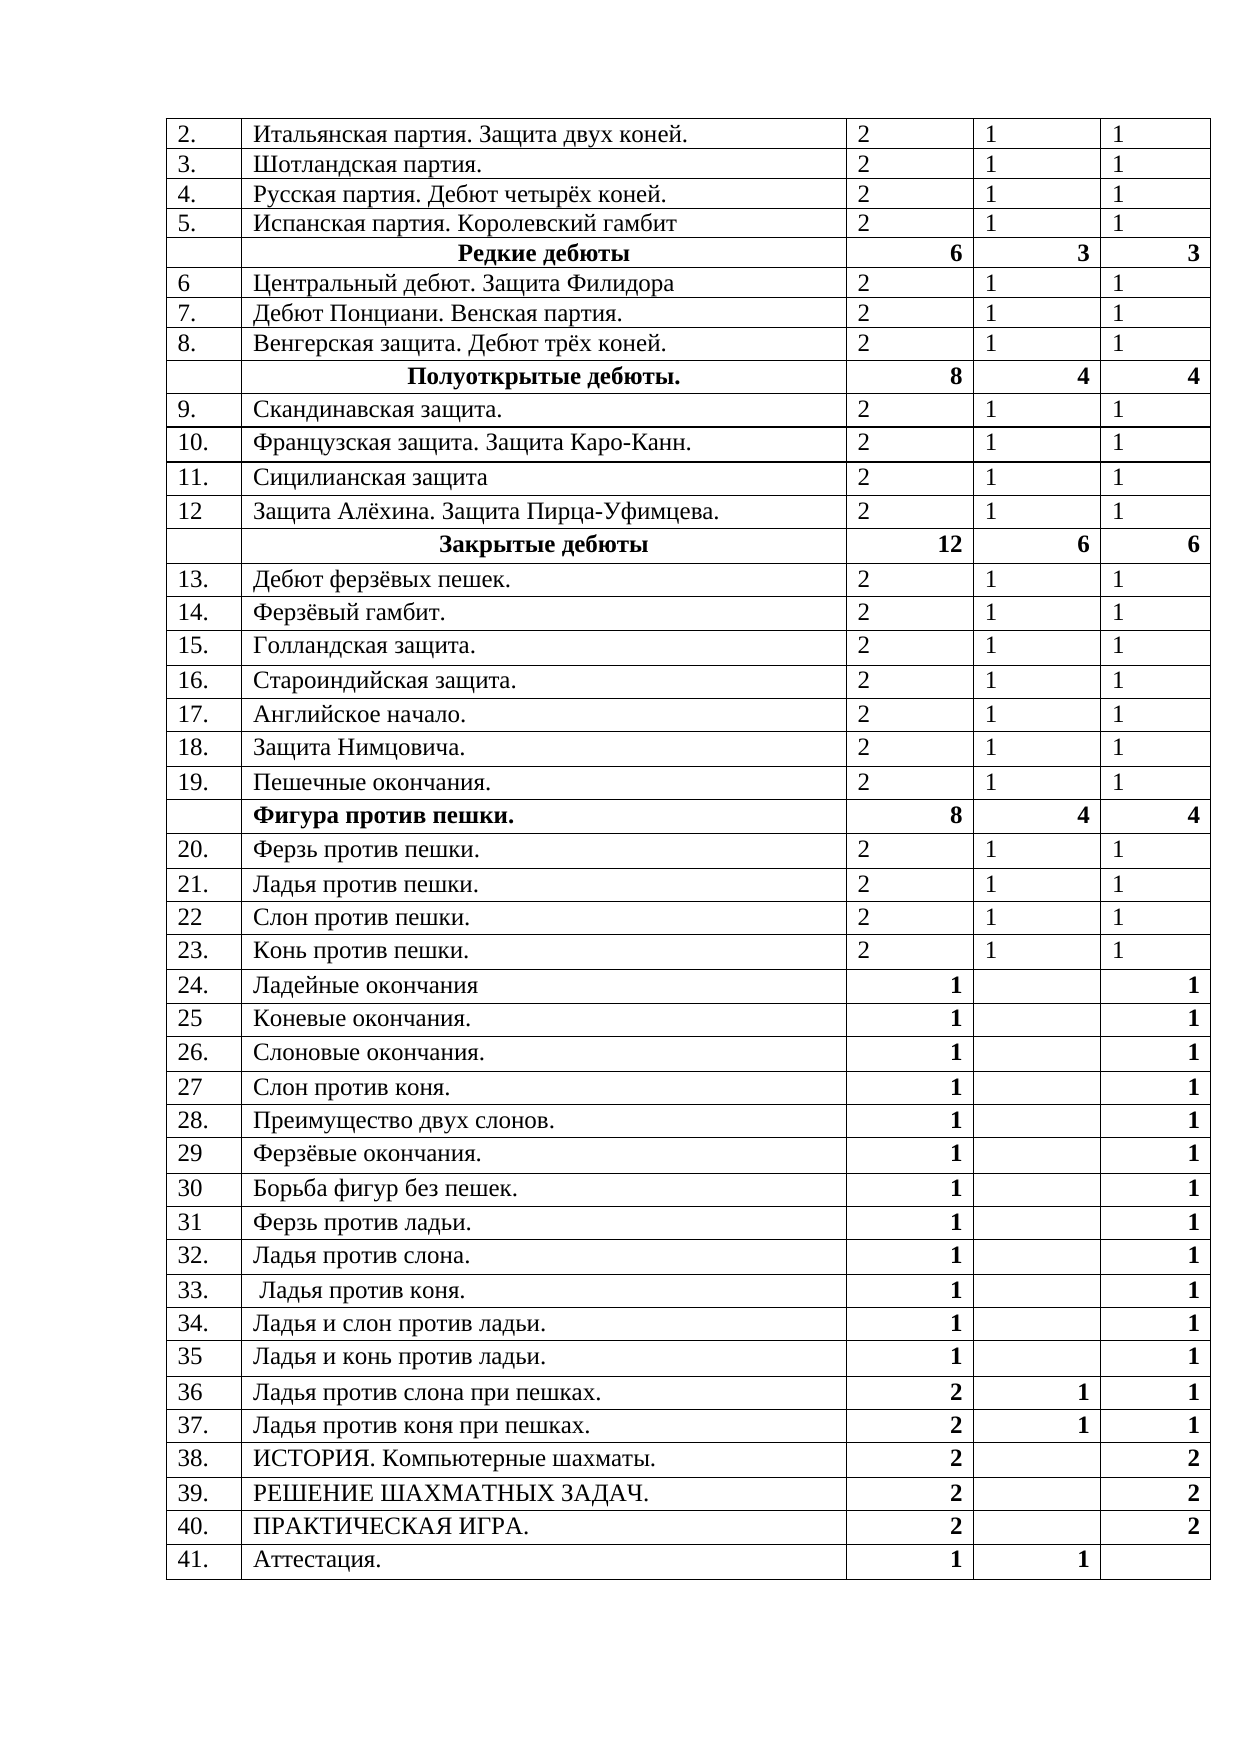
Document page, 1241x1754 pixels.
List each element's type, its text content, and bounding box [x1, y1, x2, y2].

table_cell 1 [1101, 119, 1210, 148]
table_cell 1 [1101, 834, 1210, 868]
table_cell 1 [847, 1207, 973, 1239]
table_cell 1 [974, 328, 1100, 360]
table_cell Полуоткрытые дебюты. [242, 361, 846, 393]
table_cell 2 [847, 597, 973, 629]
table_cell 1 [1101, 732, 1210, 766]
table_cell 2 [847, 732, 973, 766]
table_cell Дебют Понциани. Венская партия. [242, 298, 846, 327]
table_cell 1 [847, 1037, 973, 1071]
table_cell Ферзь против пешки. [242, 834, 846, 868]
table_cell 2 [847, 394, 973, 426]
table_cell 8 [847, 361, 973, 393]
table_cell Венгерская защита. Дебют трёх коней. [242, 328, 846, 360]
table_cell 1 [974, 935, 1100, 969]
table_cell 11. [167, 463, 241, 495]
table_cell 2 [847, 834, 973, 868]
table_cell 1 [974, 834, 1100, 868]
table_cell 5. [167, 209, 241, 237]
table_cell 40. [167, 1511, 241, 1543]
table_cell 1 [974, 1377, 1100, 1409]
table_cell 1 [847, 1308, 973, 1340]
table_cell Ладья и слон против ладьи. [242, 1308, 846, 1340]
table_cell 6 [167, 268, 241, 297]
table_cell 2 [847, 869, 973, 901]
table_cell 1 [1101, 149, 1210, 178]
table_cell 2. [167, 119, 241, 148]
table_cell 4 [1101, 800, 1210, 833]
table_cell Слоновые окончания. [242, 1037, 846, 1071]
table_cell Закрытые дебюты [242, 529, 846, 563]
table_cell 1 [1101, 463, 1210, 495]
table_cell [974, 1240, 1100, 1274]
table_cell РЕШЕНИЕ ШАХМАТНЫХ ЗАДАЧ. [242, 1478, 846, 1510]
table_cell [974, 1207, 1100, 1239]
table_cell 21. [167, 869, 241, 901]
table_cell [974, 1478, 1100, 1510]
table_cell 1 [974, 268, 1100, 297]
table_cell [167, 238, 241, 267]
table_cell 1 [1101, 209, 1210, 237]
table_cell 17. [167, 699, 241, 731]
table_cell 2 [847, 767, 973, 799]
table_cell 1 [1101, 1072, 1210, 1104]
table_cell [974, 1341, 1100, 1376]
table_cell Преимущество двух слонов. [242, 1105, 846, 1137]
table_cell 2 [847, 298, 973, 327]
table_cell Ферзь против ладьи. [242, 1207, 846, 1239]
table_cell 20. [167, 834, 241, 868]
table_cell 1 [1101, 869, 1210, 901]
table_cell 3. [167, 149, 241, 178]
table_cell 1 [1101, 1105, 1210, 1137]
table_cell Ладья против слона при пешках. [242, 1377, 846, 1409]
table_cell 6 [847, 238, 973, 267]
table_cell Дебют ферзёвых пешек. [242, 564, 846, 596]
table_cell 12 [167, 496, 241, 528]
table_cell 1 [1101, 1207, 1210, 1239]
table_cell Ладья против коня при пешках. [242, 1410, 846, 1442]
table_cell 24. [167, 970, 241, 1002]
table_cell 23. [167, 935, 241, 969]
table_cell 1 [1101, 428, 1210, 461]
table_cell 1 [847, 1240, 973, 1274]
table_cell [974, 1004, 1100, 1036]
table_cell 2 [847, 631, 973, 664]
table_cell 1 [1101, 1377, 1210, 1409]
table_cell Защита Алёхина. Защита Пирца-Уфимцева. [242, 496, 846, 528]
table_cell 2 [1101, 1443, 1210, 1477]
table_cell Шотландская партия. [242, 149, 846, 178]
table_cell 2 [847, 1377, 973, 1409]
table_cell 6 [974, 529, 1100, 563]
table_cell 1 [1101, 970, 1210, 1002]
table_cell [974, 970, 1100, 1002]
table_cell 33. [167, 1275, 241, 1307]
table_cell 4. [167, 179, 241, 207]
table_cell 2 [847, 209, 973, 237]
table_cell Аттестация. [242, 1545, 846, 1579]
table_cell 1 [974, 463, 1100, 495]
table_cell 4 [1101, 361, 1210, 393]
table_cell Ферзёвый гамбит. [242, 597, 846, 629]
table_cell 36 [167, 1377, 241, 1409]
table_cell Редкие дебюты [242, 238, 846, 267]
table_cell 14. [167, 597, 241, 629]
table_cell [974, 1308, 1100, 1340]
table_cell 2 [847, 328, 973, 360]
table_cell 1 [847, 1341, 973, 1376]
table_cell 1 [974, 1410, 1100, 1442]
table_cell 7. [167, 298, 241, 327]
table_cell 4 [974, 361, 1100, 393]
table_cell 1 [1101, 666, 1210, 698]
table_cell [974, 1037, 1100, 1071]
table_cell 2 [1101, 1478, 1210, 1510]
table_cell Ладья против коня. [242, 1275, 846, 1307]
table_cell 1 [847, 1072, 973, 1104]
table_cell 2 [847, 463, 973, 495]
table_cell 25 [167, 1004, 241, 1036]
table_cell 1 [1101, 597, 1210, 629]
table_cell 1 [1101, 328, 1210, 360]
table_cell 1 [974, 428, 1100, 461]
table_cell 9. [167, 394, 241, 426]
table_cell 2 [847, 119, 973, 148]
table_cell 3 [974, 238, 1100, 267]
table_cell 30 [167, 1174, 241, 1206]
table_cell 3 [1101, 238, 1210, 267]
table_cell 1 [1101, 1174, 1210, 1206]
table_cell 2 [847, 1410, 973, 1442]
table_cell Конь против пешки. [242, 935, 846, 969]
table_cell 1 [1101, 1240, 1210, 1274]
table_cell 32. [167, 1240, 241, 1274]
table_cell 18. [167, 732, 241, 766]
table_cell [974, 1275, 1100, 1307]
table_cell 2 [847, 428, 973, 461]
table_cell 35 [167, 1341, 241, 1376]
table_cell 4 [974, 800, 1100, 833]
table_cell 2 [847, 699, 973, 731]
table_cell 1 [974, 902, 1100, 934]
table_cell 1 [1101, 1410, 1210, 1442]
table_cell 2 [847, 179, 973, 207]
table_cell 1 [1101, 1004, 1210, 1036]
table_cell Защита Нимцовича. [242, 732, 846, 766]
table_cell Пешечные окончания. [242, 767, 846, 799]
table_cell 1 [974, 732, 1100, 766]
table_cell 1 [1101, 767, 1210, 799]
table_cell 22 [167, 902, 241, 934]
table_cell [974, 1443, 1100, 1477]
table_cell 1 [974, 869, 1100, 901]
table_cell 1 [1101, 298, 1210, 327]
table_cell [974, 1138, 1100, 1172]
table_cell 2 [847, 902, 973, 934]
table_cell 1 [974, 597, 1100, 629]
table_cell ИСТОРИЯ. Компьютерные шахматы. [242, 1443, 846, 1477]
table_cell [167, 800, 241, 833]
table_cell 2 [847, 496, 973, 528]
table_cell 31 [167, 1207, 241, 1239]
table_cell 2 [847, 666, 973, 698]
table_cell Ферзёвые окончания. [242, 1138, 846, 1172]
table_cell 2 [847, 149, 973, 178]
table_cell 6 [1101, 529, 1210, 563]
table_cell 1 [1101, 902, 1210, 934]
table_cell Борьба фигур без пешек. [242, 1174, 846, 1206]
table_cell 1 [974, 666, 1100, 698]
table_cell Ладейные окончания [242, 970, 846, 1002]
table_cell 19. [167, 767, 241, 799]
table_cell 1 [847, 1138, 973, 1172]
table_cell 1 [847, 1174, 973, 1206]
table_cell Фигура против пешки. [242, 800, 846, 833]
table_cell Центральный дебют. Защита Филидора [242, 268, 846, 297]
table_cell 1 [1101, 1308, 1210, 1340]
table_cell 2 [847, 1443, 973, 1477]
table_cell 37. [167, 1410, 241, 1442]
table_cell 2 [847, 268, 973, 297]
table_cell 8 [847, 800, 973, 833]
table_cell 15. [167, 631, 241, 664]
table_cell 10. [167, 428, 241, 461]
table_cell 1 [974, 1545, 1100, 1579]
table_cell 1 [974, 631, 1100, 664]
table_cell 1 [847, 1275, 973, 1307]
table_cell Голландская защита. [242, 631, 846, 664]
table_cell 1 [1101, 496, 1210, 528]
table_cell 1 [974, 149, 1100, 178]
table_cell 1 [974, 298, 1100, 327]
table_cell 38. [167, 1443, 241, 1477]
table_cell Сицилианская защита [242, 463, 846, 495]
table_cell [167, 529, 241, 563]
table_cell Коневые окончания. [242, 1004, 846, 1036]
table_cell 1 [847, 1545, 973, 1579]
table_cell 1 [974, 179, 1100, 207]
table_cell 28. [167, 1105, 241, 1137]
table_cell 1 [847, 1105, 973, 1137]
table_cell Ладья против слона. [242, 1240, 846, 1274]
table_cell 1 [1101, 1037, 1210, 1071]
table_cell 34. [167, 1308, 241, 1340]
table_cell 1 [1101, 631, 1210, 664]
table_cell [974, 1105, 1100, 1137]
table_cell 1 [1101, 1275, 1210, 1307]
table_cell [974, 1511, 1100, 1543]
table_cell 1 [1101, 564, 1210, 596]
table_cell Скандинавская защита. [242, 394, 846, 426]
table_cell [1101, 1545, 1210, 1579]
table_cell 1 [1101, 268, 1210, 297]
table_cell 1 [1101, 394, 1210, 426]
table_cell Староиндийская защита. [242, 666, 846, 698]
table_cell 1 [974, 767, 1100, 799]
table_cell 39. [167, 1478, 241, 1510]
table_cell 8. [167, 328, 241, 360]
table_cell Французская защита. Защита Каро-Канн. [242, 428, 846, 461]
table_cell 26. [167, 1037, 241, 1071]
table_cell 1 [847, 970, 973, 1002]
table_cell 12 [847, 529, 973, 563]
table_cell 1 [974, 394, 1100, 426]
table_cell 16. [167, 666, 241, 698]
table_cell 27 [167, 1072, 241, 1104]
table_cell Английское начало. [242, 699, 846, 731]
table_cell 2 [847, 935, 973, 969]
table_cell 1 [1101, 935, 1210, 969]
table_cell 1 [974, 119, 1100, 148]
table_cell 13. [167, 564, 241, 596]
table_cell Ладья и конь против ладьи. [242, 1341, 846, 1376]
table_cell Слон против пешки. [242, 902, 846, 934]
table_cell 41. [167, 1545, 241, 1579]
table_cell 2 [847, 1511, 973, 1543]
table_cell Испанская партия. Королевский гамбит [242, 209, 846, 237]
table_cell 1 [1101, 1341, 1210, 1376]
table_cell 1 [1101, 179, 1210, 207]
table_cell 1 [974, 699, 1100, 731]
table_cell Итальянская партия. Защита двух коней. [242, 119, 846, 148]
table_cell 1 [974, 564, 1100, 596]
table_cell 1 [974, 209, 1100, 237]
table_cell [974, 1174, 1100, 1206]
table_cell Слон против коня. [242, 1072, 846, 1104]
table_cell 2 [1101, 1511, 1210, 1543]
table_cell Ладья против пешки. [242, 869, 846, 901]
table_cell 29 [167, 1138, 241, 1172]
table_cell 1 [1101, 699, 1210, 731]
table_cell 1 [847, 1004, 973, 1036]
table_cell Русская партия. Дебют четырёх коней. [242, 179, 846, 207]
table_cell 2 [847, 1478, 973, 1510]
table_cell 1 [974, 496, 1100, 528]
table_cell 1 [1101, 1138, 1210, 1172]
table_cell 2 [847, 564, 973, 596]
table_cell [167, 361, 241, 393]
table_cell [974, 1072, 1100, 1104]
table_cell ПРАКТИЧЕСКАЯ ИГРА. [242, 1511, 846, 1543]
